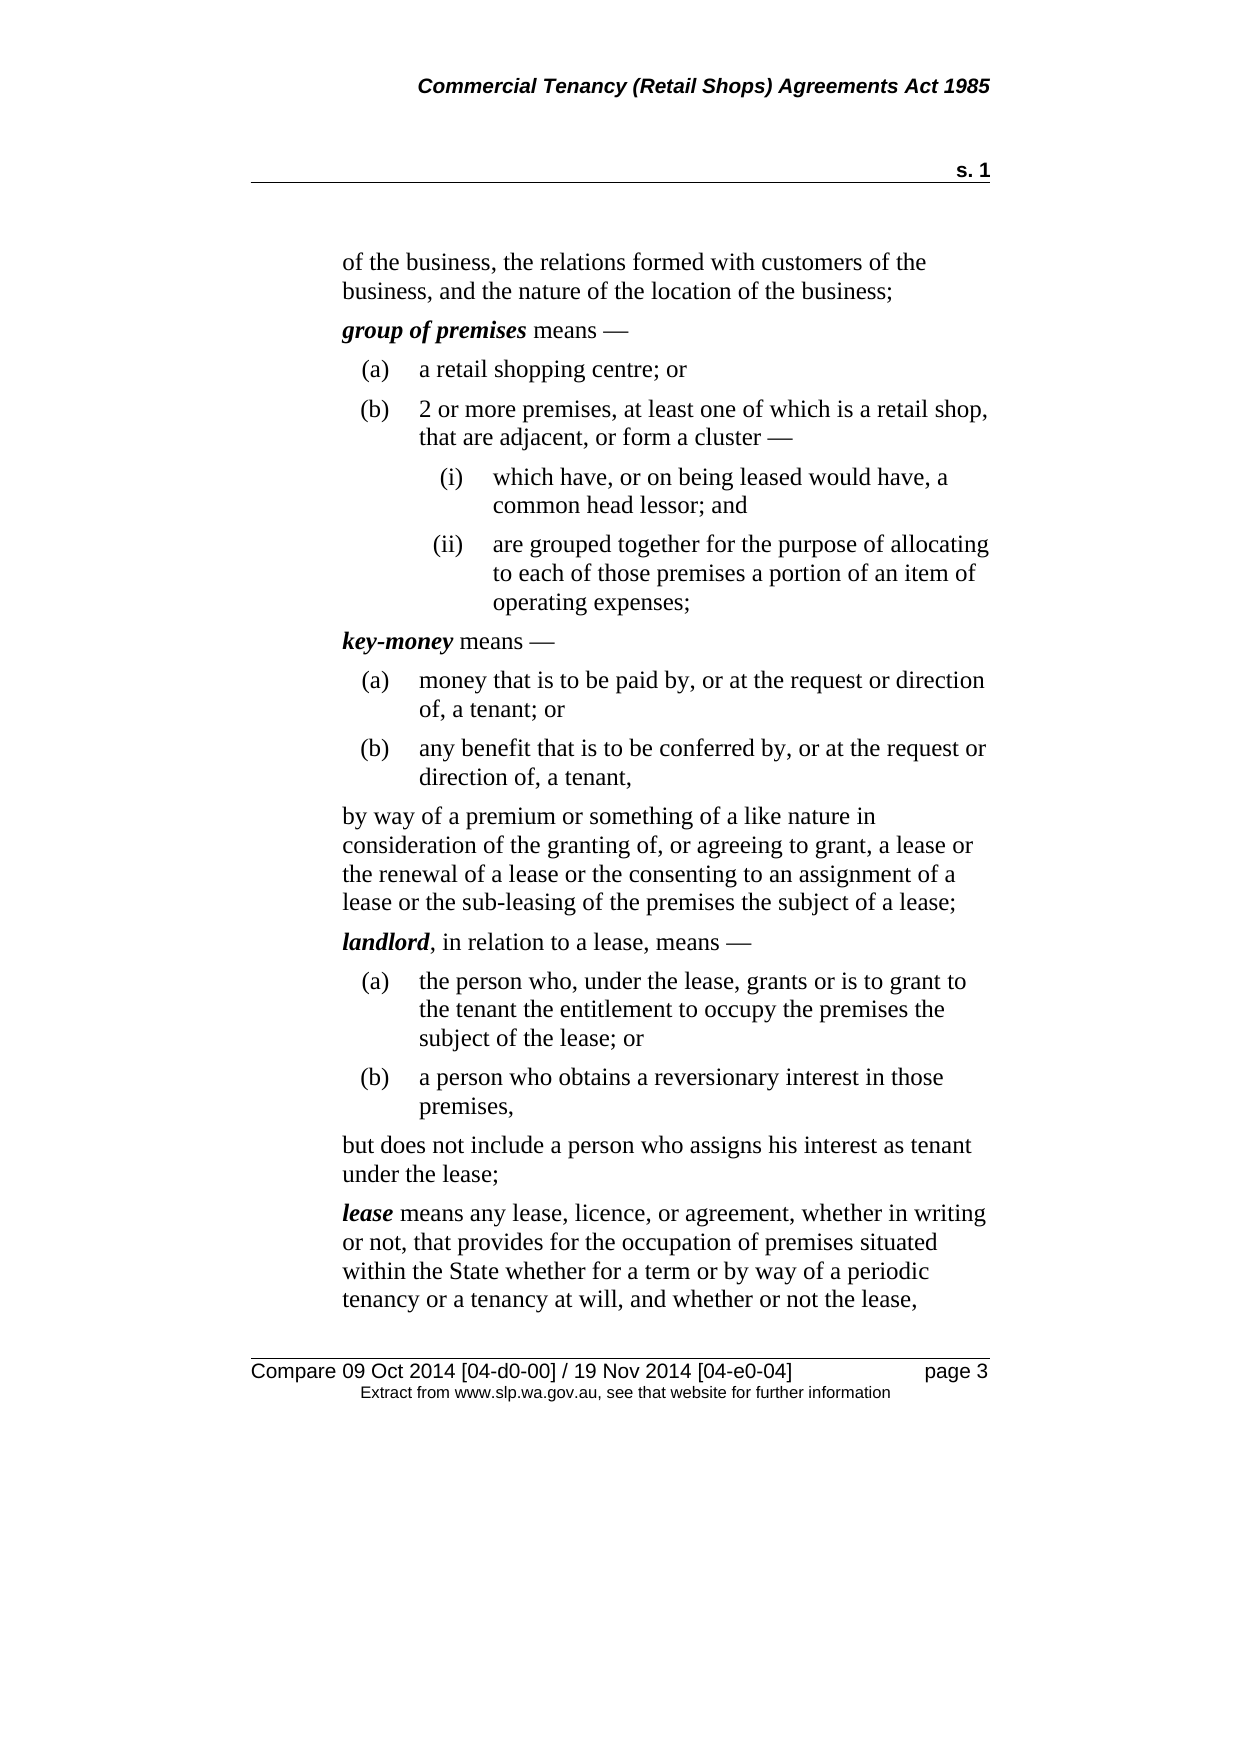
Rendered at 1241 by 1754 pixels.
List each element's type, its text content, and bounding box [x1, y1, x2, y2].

text (ii) are grouped together for the purpose of allocating to each of those premises a portion of an item of operating expenses; [251, 529, 990, 616]
text (a) the person who, under the lease, grants or is to grant to the tenant the entitlement to occupy the premises the subject of the lease; or [251, 966, 990, 1052]
text (a) a retail shopping centre; or [251, 354, 990, 383]
text (b) any benefit that is to be conferred by, or at the request or direction of, a tenant, [251, 733, 990, 791]
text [251, 247, 990, 305]
text (i) which have, or on being leased would have, a common head lessor; and [251, 462, 990, 519]
text by way of a premium or something of a like nature in consideration of the granting of, or agreeing to grant, a lease or the renewal of a lease or the consenting to an assignment of a lease or the sub-leasing of the premises the subject of a lease; [251, 801, 990, 916]
text (b) a person who obtains a reversionary interest in those premises, [251, 1062, 990, 1120]
text key-money means — [251, 626, 990, 655]
text group of premises means — [251, 315, 990, 344]
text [251, 1198, 990, 1313]
text but does not include a person who assigns his interest as tenant under the lease; [251, 1130, 990, 1188]
text (b) 2 or more premises, at least one of which is a retail shop, that are adjacent, or form a cluster — [251, 394, 990, 451]
text (a) money that is to be paid by, or at the request or direction of, a tenant; or [251, 665, 990, 723]
text landlord, in relation to a lease, means — [251, 927, 990, 955]
